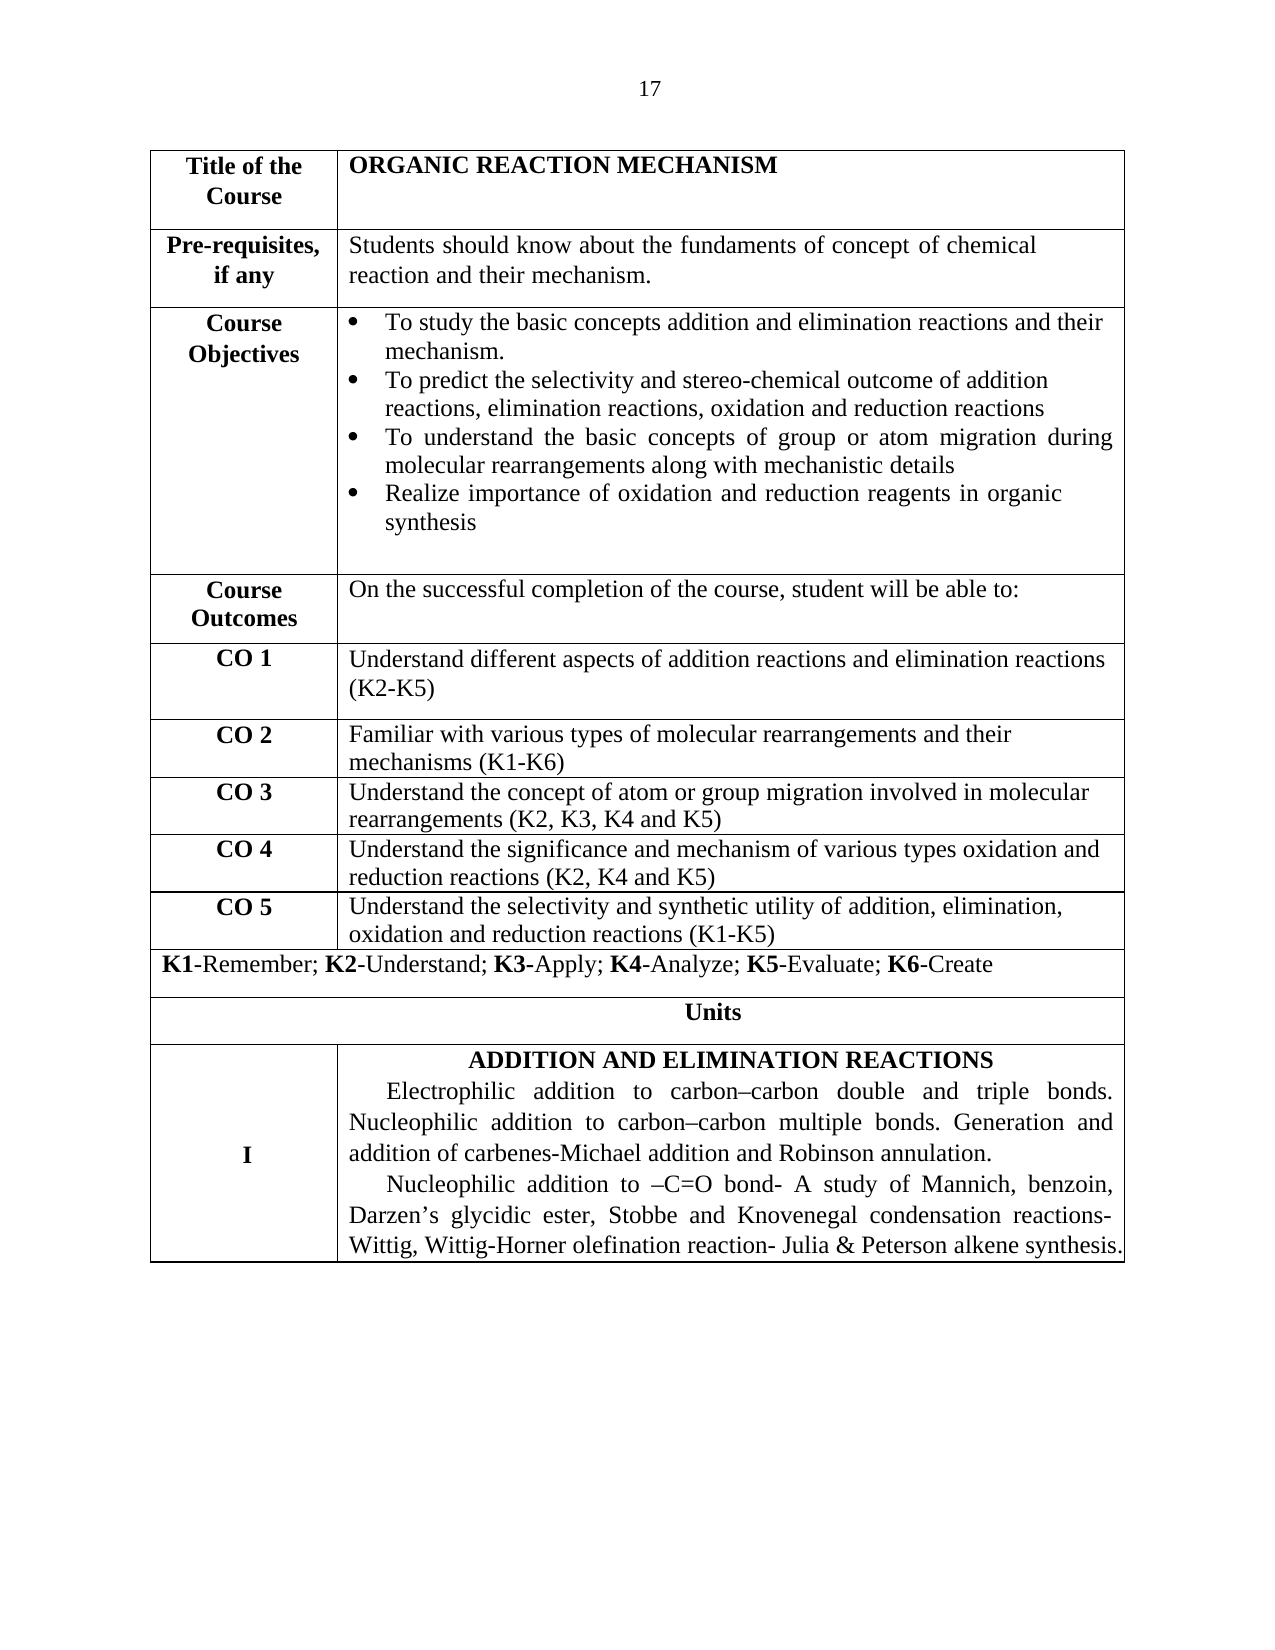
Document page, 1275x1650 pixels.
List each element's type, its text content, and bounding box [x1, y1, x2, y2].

table_cell CO 5 [151, 893, 337, 949]
table_cell I [151, 1045, 337, 1261]
table_cell CO 4 [151, 835, 337, 891]
table_cell CO 2 [151, 720, 337, 777]
table_cell Familiar with various types of molecular rearrangements and their mechanisms (K1-K6) [338, 720, 1124, 777]
table_cell Pre-requisites, if any [151, 230, 337, 307]
table_cell ADDITION AND ELIMINATION REACTIONS Electrophilic addition to carbon–carbon double and triple bonds. Nucleophilic addition to carbon–carbon multiple bonds. Generation and addition of carbenes-Michael addition and Robinson annulation. Nucleophilic addition to –C=O bond- A study of Mannich, benzoin, Darzen’s glycidic ester, Stobbe and Knovenegal condensation reactions- Wittig, Wittig-Horner olefination reaction- Julia & Peterson alkene synthesis. [338, 1045, 1124, 1261]
table_header ORGANIC REACTION MECHANISM [338, 151, 1124, 229]
table_cell Understand the significance and mechanism of various types oxidation and reduction reactions (K2, K4 and K5) [338, 835, 1124, 891]
table_cell Understand the concept of atom or group migration involved in molecular rearrangements (K2, K3, K4 and K5) [338, 778, 1124, 834]
table_cell Course Outcomes [151, 575, 337, 643]
table_cell CO 1 [151, 644, 337, 719]
table_cell Students should know about the fundaments of concept of chemical reaction and their mechanism. [338, 230, 1124, 307]
table_cell CO 3 [151, 778, 337, 834]
table_cell On the successful completion of the course, student will be able to: [338, 575, 1124, 643]
table_cell Understand the selectivity and synthetic utility of addition, elimination, oxidation and reduction reactions (K1-K5) [338, 893, 1124, 949]
table_cell K1-Remember; K2-Understand; K3-Apply; K4-Analyze; K5-Evaluate; K6-Create [151, 950, 1124, 997]
table_cell Understand different aspects of addition reactions and elimination reactions (K2-K5) [338, 644, 1124, 719]
table_cell Course Objectives [151, 308, 337, 574]
table_cell Units [151, 998, 1124, 1044]
table_cell To study the basic concepts addition and elimination reactions and their mechanism. To predict the selectivity and stereo-chemical outcome of addition reactions, elimination reactions, oxidation and reduction reactions To understand the basic concepts of group or atom migration during molecular rearrangements along with mechanistic details Realize importance of oxidation and reduction reagents in organic synthesis [338, 308, 1124, 574]
table_header Title of the Course [151, 151, 337, 229]
